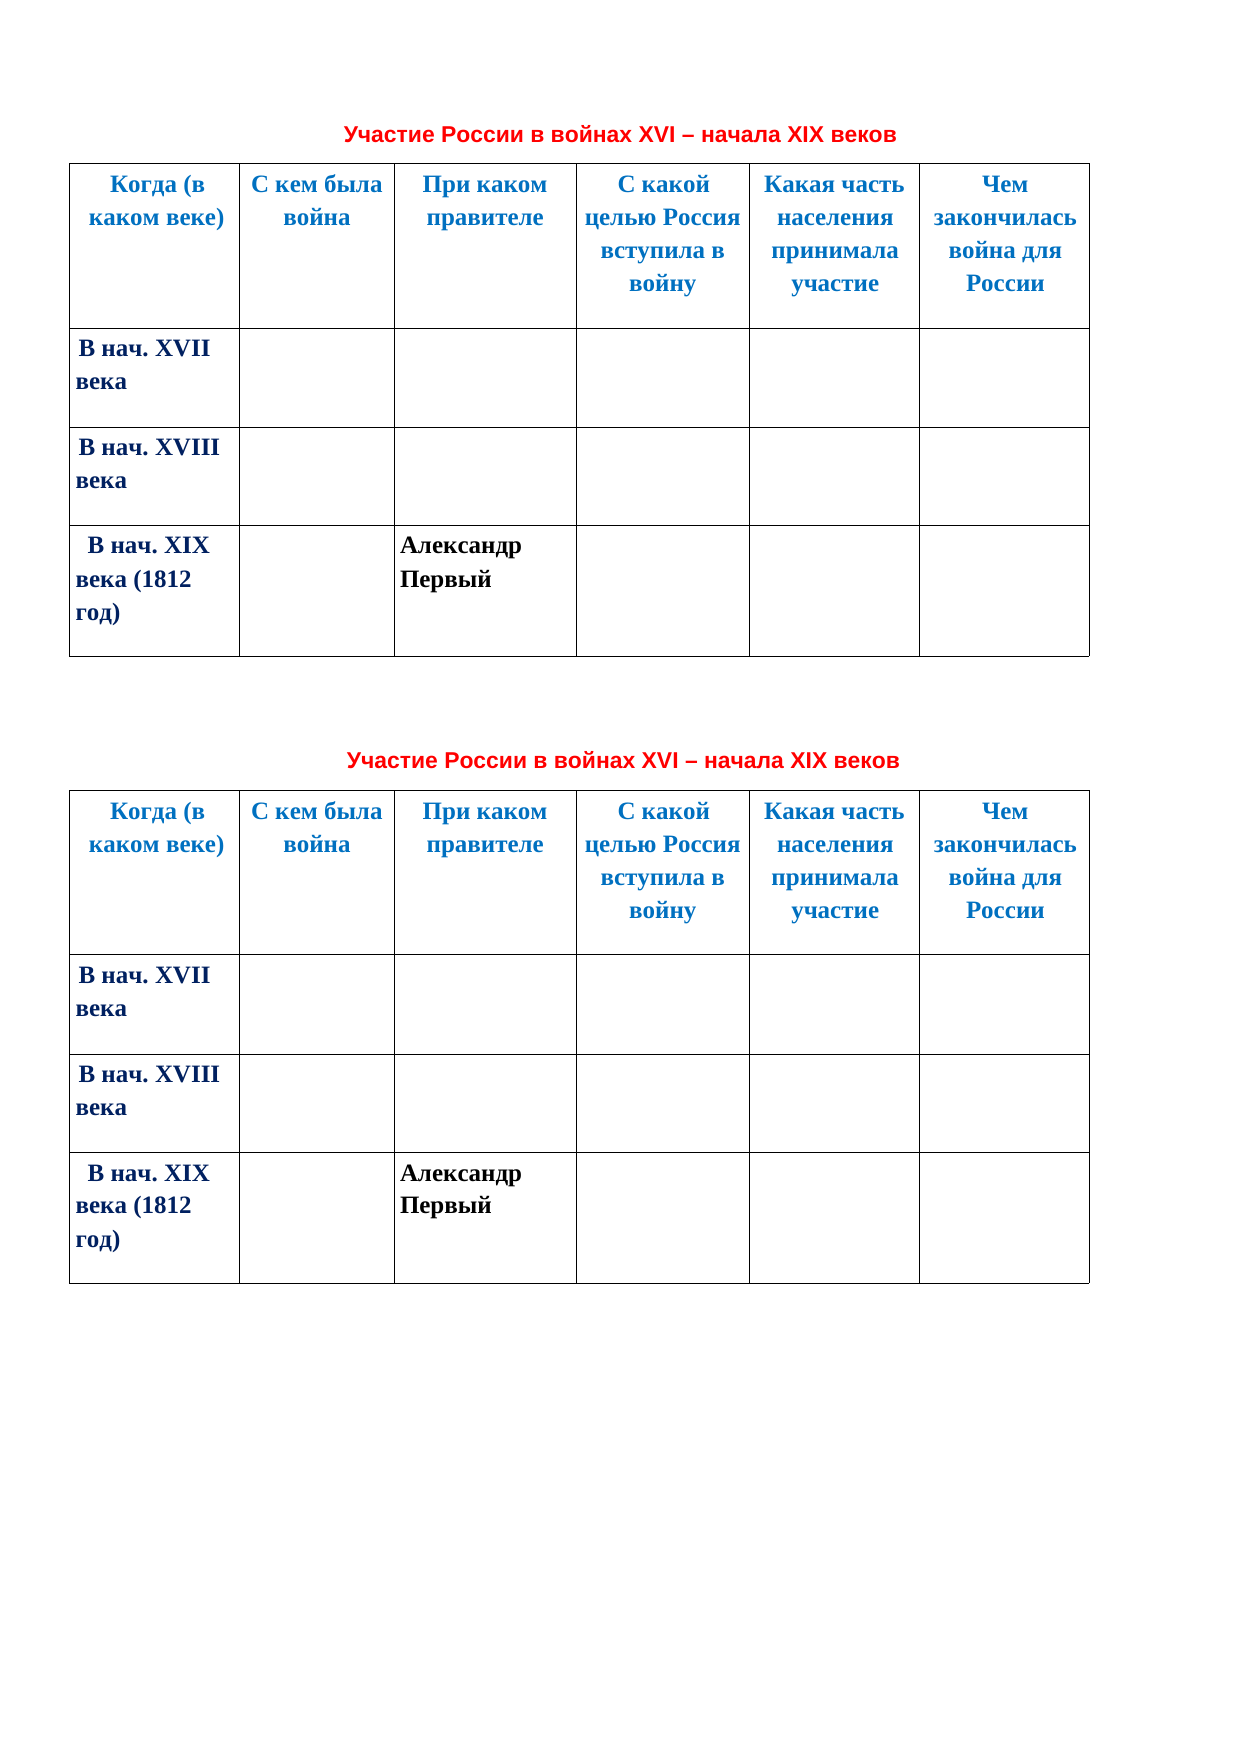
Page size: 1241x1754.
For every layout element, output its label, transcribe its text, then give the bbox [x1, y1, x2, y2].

table_cell [395, 428, 576, 525]
table_cell Александр Первый [395, 526, 576, 656]
table_header Чем закончилась война для России [920, 791, 1089, 954]
table_header С какой целью Россия вступила в войну [577, 791, 749, 954]
table_cell [920, 955, 1089, 1053]
table_cell [577, 428, 749, 525]
table_cell [750, 428, 919, 525]
table_cell [240, 526, 394, 656]
table_cell [920, 526, 1089, 656]
table_cell [240, 955, 394, 1053]
table_cell [750, 526, 919, 656]
table_header Чем закончилась война для России [920, 164, 1089, 327]
table_cell [750, 329, 919, 427]
text Участие России в войнах XVI – начала XIX веков [75, 747, 1165, 773]
table_cell [577, 1153, 749, 1283]
table_cell В нач. XIX века (1812 год) [70, 1153, 239, 1283]
table_cell [395, 1055, 576, 1152]
table_header Когда (в каком веке) [70, 164, 239, 327]
table_header С кем была война [240, 791, 394, 954]
table_header С кем была война [240, 164, 394, 327]
table_cell В нач. XVII века [70, 329, 239, 427]
table_cell [920, 428, 1089, 525]
table_cell В нач. XIX века (1812 год) [70, 526, 239, 656]
table_cell [750, 1153, 919, 1283]
table_cell В нач. XVIII века [70, 1055, 239, 1152]
table_cell [577, 955, 749, 1053]
table_cell [577, 1055, 749, 1152]
table_cell [577, 526, 749, 656]
table_cell В нач. XVIII века [70, 428, 239, 525]
table_cell [577, 329, 749, 427]
table_cell В нач. XVII века [70, 955, 239, 1053]
table_cell [750, 1055, 919, 1152]
table_cell [240, 329, 394, 427]
table_header Когда (в каком веке) [70, 791, 239, 954]
table_cell [395, 955, 576, 1053]
table_cell [240, 1055, 394, 1152]
text Участие России в войнах XVI – начала XIX веков [75, 121, 1165, 147]
table_header При каком правителе [395, 791, 576, 954]
table_cell [240, 1153, 394, 1283]
table_cell [750, 955, 919, 1053]
table_header Какая часть населения принимала участие [750, 791, 919, 954]
table_cell [240, 428, 394, 525]
table_cell Александр Первый [395, 1153, 576, 1283]
table_header С какой целью Россия вступила в войну [577, 164, 749, 327]
table_cell [395, 329, 576, 427]
table_cell [920, 1055, 1089, 1152]
table_cell [920, 1153, 1089, 1283]
table_header При каком правителе [395, 164, 576, 327]
table_header Какая часть населения принимала участие [750, 164, 919, 327]
table_cell [920, 329, 1089, 427]
